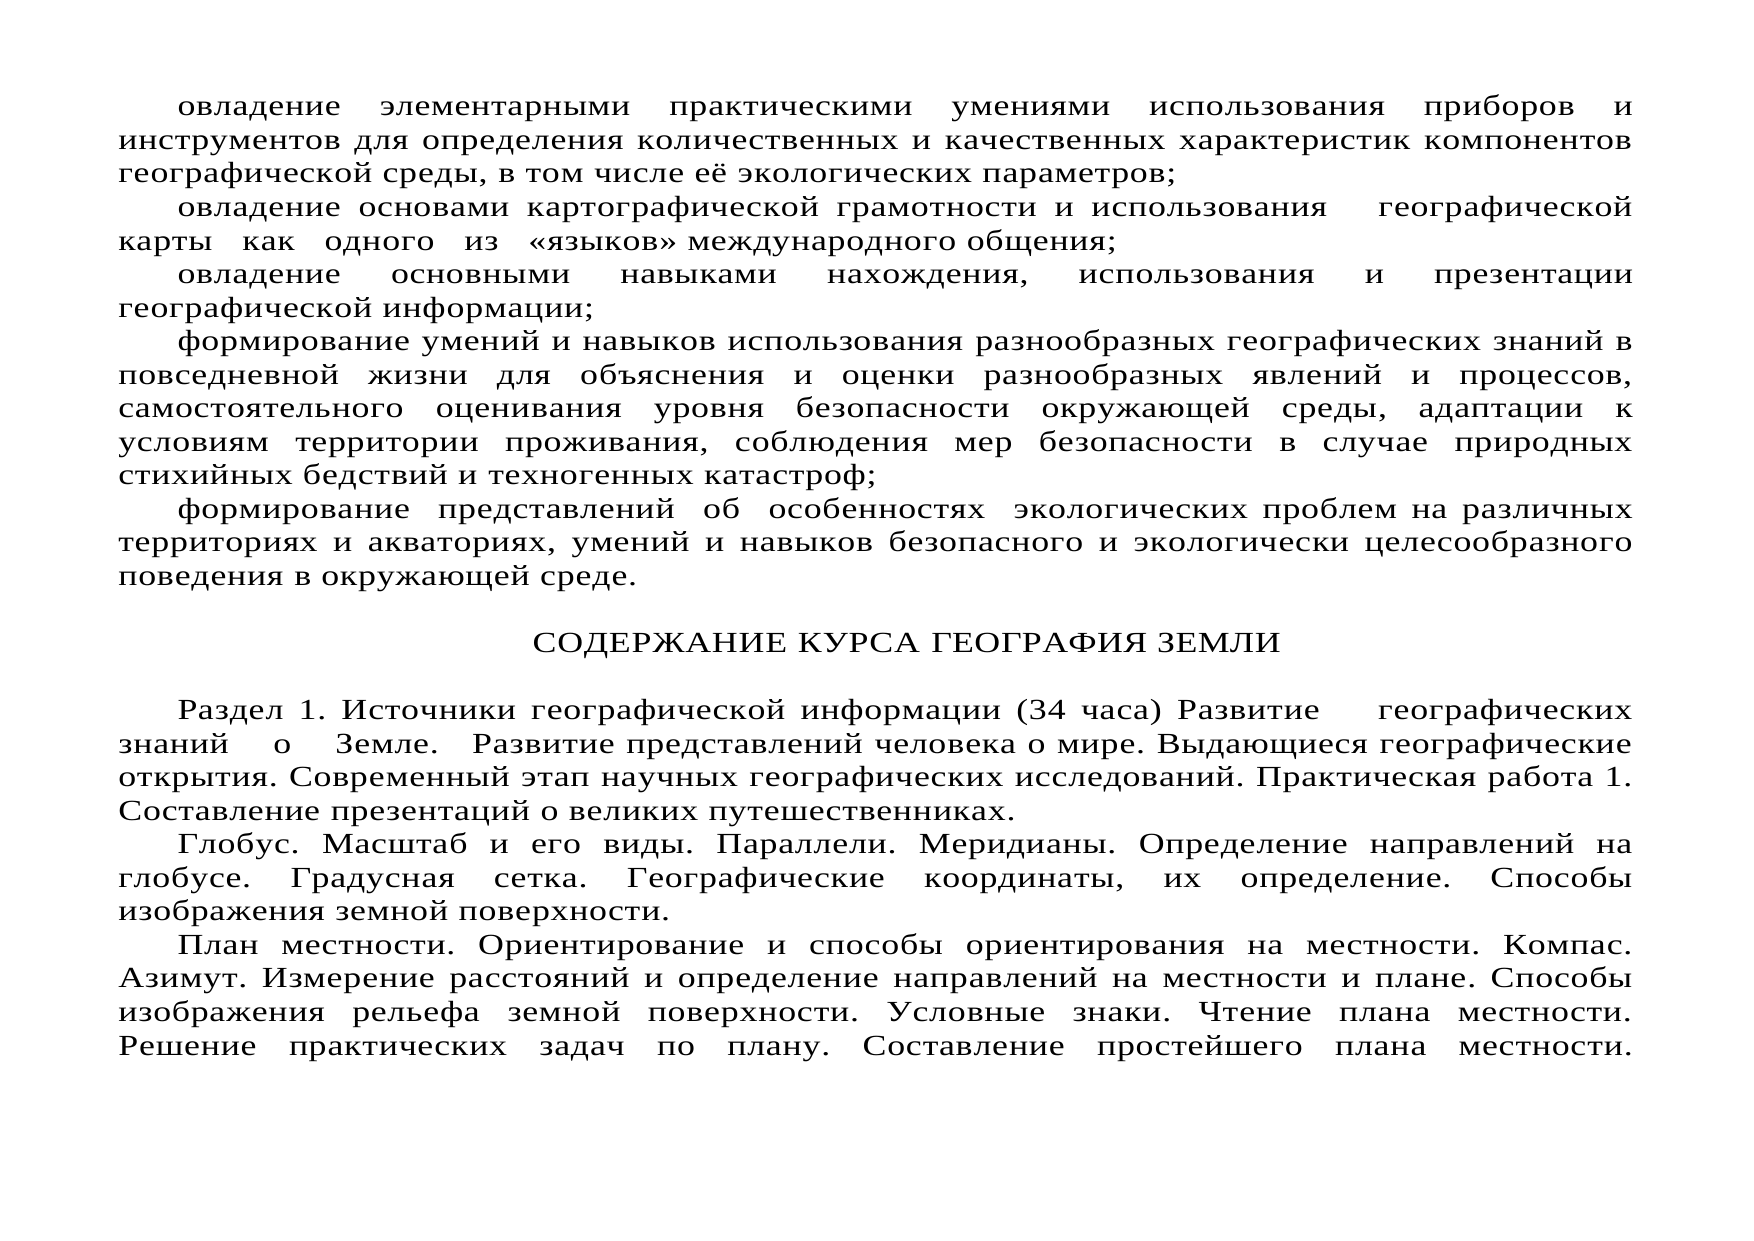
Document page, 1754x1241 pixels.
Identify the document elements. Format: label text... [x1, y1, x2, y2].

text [118, 927, 1636, 1061]
text СОДЕРЖАНИЕ КУРСА ГЕОГРАФИЯ ЗЕМЛИ [118, 625, 1636, 659]
text овладение основными навыками нахождения, использования и презентации географической информации; [118, 256, 1636, 323]
text Раздел 1. Источники географической информации (34 часа) Развитие географических знаний о Земле. Развитие представлений человека о мире. Выдающиеся географические открытия. Современный этап научных географических исследований. Практическая работа 1. Составление презентаций о великих путешественниках. [118, 692, 1636, 826]
text формирование представлений об особенностях экологических проблем на различных территориях и акваториях, умений и навыков безопасного и экологически целесообразного поведения в окружающей среде. [118, 491, 1636, 592]
text овладение элементарными практическими умениями использования приборов и инструментов для определения количественных и качественных характеристик компонентов географической среды, в том числе её экологических параметров; [118, 88, 1636, 189]
text формирование умений и навыков использования разнообразных географических знаний в повседневной жизни для объяснения и оценки разнообразных явлений и процессов, самостоятельного оценивания уровня безопасности окружающей среды, адаптации к условиям территории проживания, соблюдения мер безопасности в случае природных стихийных бедствий и техногенных катастроф; [118, 323, 1636, 491]
text овладение основами картографической грамотности и использования географической карты как одного из «языков» международного общения; [118, 189, 1636, 256]
text Глобус. Масштаб и его виды. Параллели. Меридианы. Определение направлений на глобусе. Градусная сетка. Географические координаты, их определение. Способы изображения земной поверхности. [118, 826, 1636, 927]
